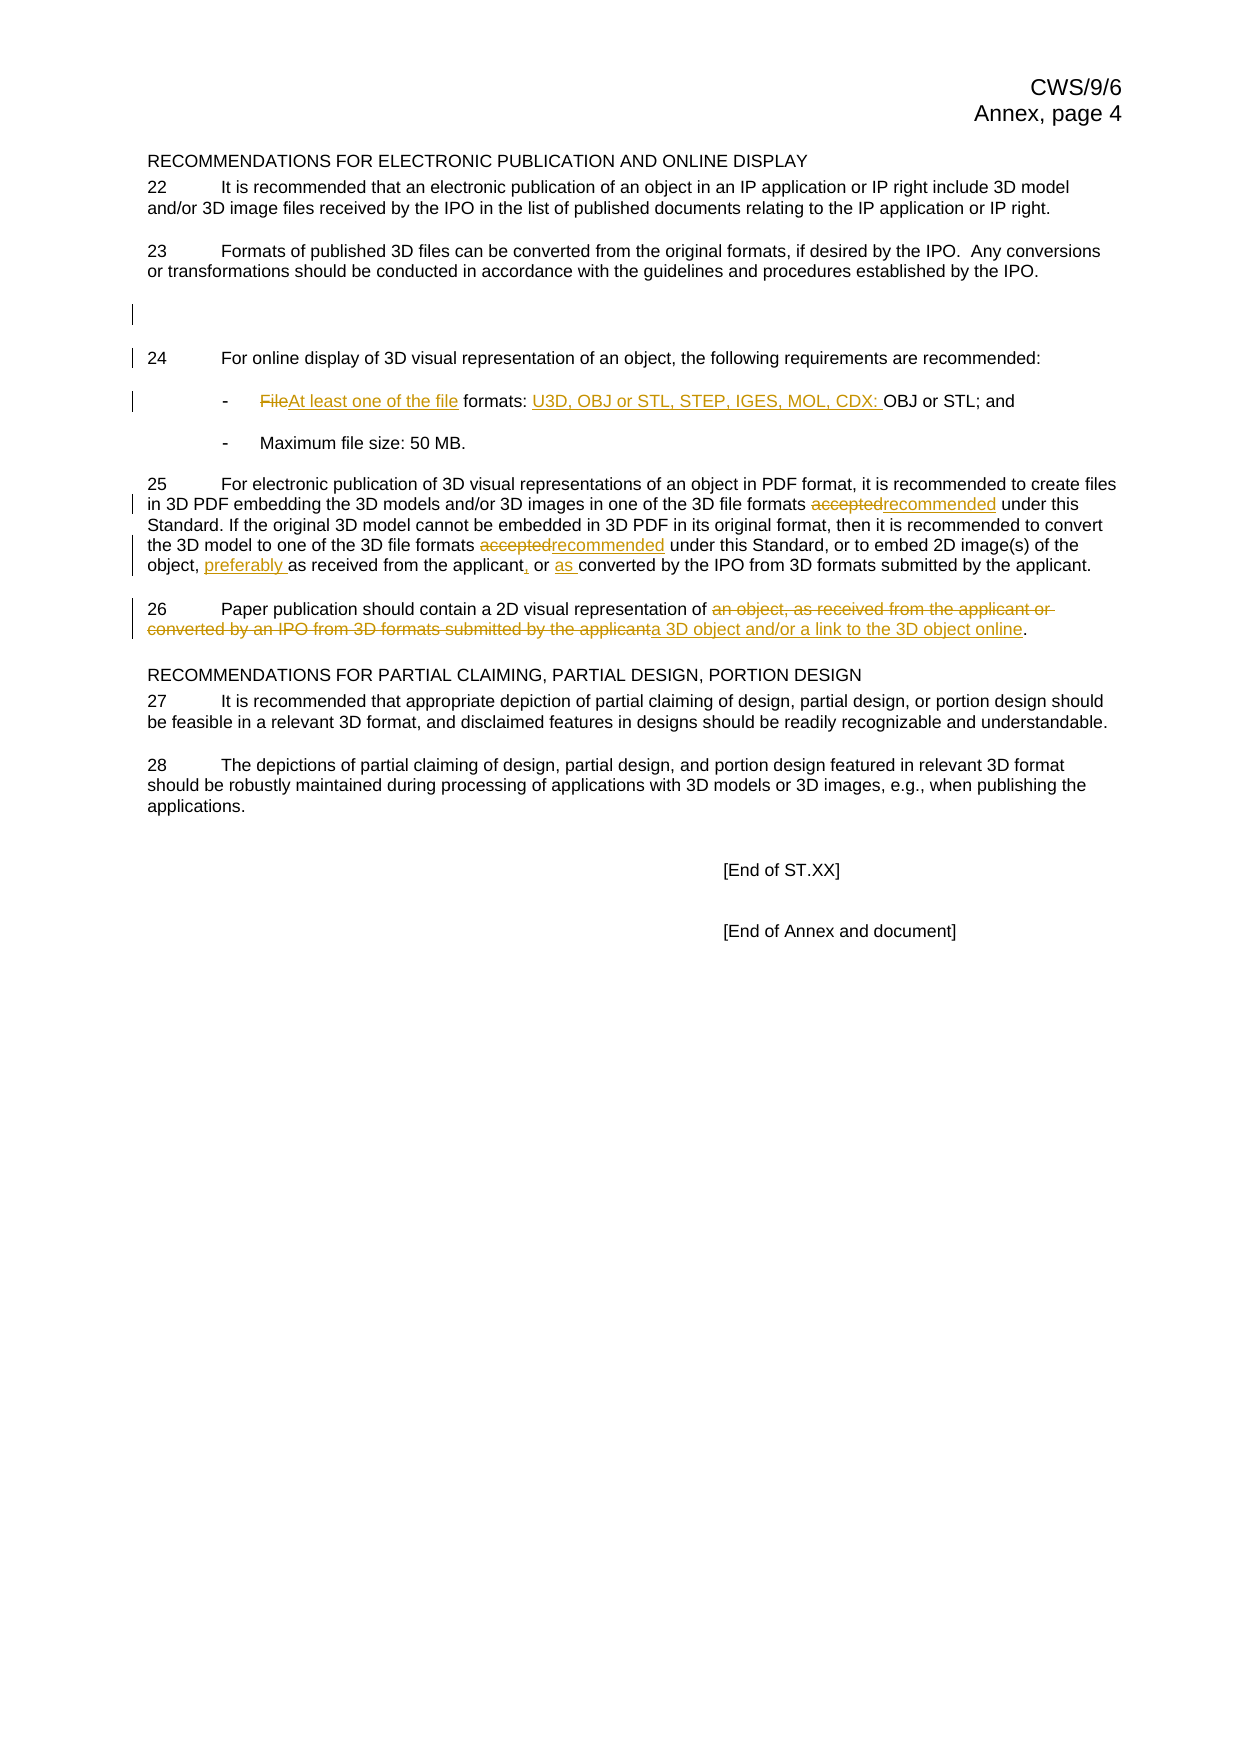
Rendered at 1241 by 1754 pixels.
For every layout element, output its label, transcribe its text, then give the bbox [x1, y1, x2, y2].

text [End of Annex and document] [723, 921, 1122, 941]
list Maximum file size: 50 MB. [222, 432, 1122, 453]
list Paper publication should contain a 2D visual representation of . [147, 598, 1122, 639]
text RECOMMENDATIONS FOR ELECTRONIC PUBLICATION AND ONLINE DISPLAY [147, 150, 1122, 171]
text RECOMMENDATIONS FOR PARTIAL CLAIMING, PARTIAL DESIGN, PORTION DESIGN [147, 664, 1122, 685]
list For online display of 3D visual representation of an object, the following requirements are recommended: [147, 348, 1122, 368]
list Formats of published 3D files can be converted from the original formats, if desired by the IPO. Any conversions or transformations should be conducted in accordance with the guidelines and procedures established by the IPO. [147, 241, 1122, 282]
text [End of ST.XX] [723, 859, 1122, 880]
list For electronic publication of 3D visual representations of an object in PDF format, it is recommended to create files in 3D PDF embedding the 3D models and/or 3D images in one of the 3D file formats under this Standard. If the original 3D model cannot be embedded in 3D PDF in its original format, then it is recommended to convert the 3D model to one of the 3D file formats under this Standard, or to embed 2D image(s) of the object, as received from the applicant or converted by the IPO from 3D formats submitted by the applicant. [147, 473, 1122, 576]
list The depictions of partial claiming of design, partial design, and portion design featured in relevant 3D format should be robustly maintained during processing of applications with 3D models or 3D images, e.g., when publishing the applications. [147, 755, 1122, 816]
list It is recommended that appropriate depiction of partial claiming of design, partial design, or portion design should be feasible in a relevant 3D format, and disclaimed features in designs should be readily recognizable and understandable. [147, 691, 1122, 732]
list It is recommended that an electronic publication of an object in an IP application or IP right include 3D model and/or 3D image files received by the IPO in the list of published documents relating to the IP application or IP right. [147, 177, 1122, 218]
list formats: OBJ or STL; and [222, 391, 1122, 412]
